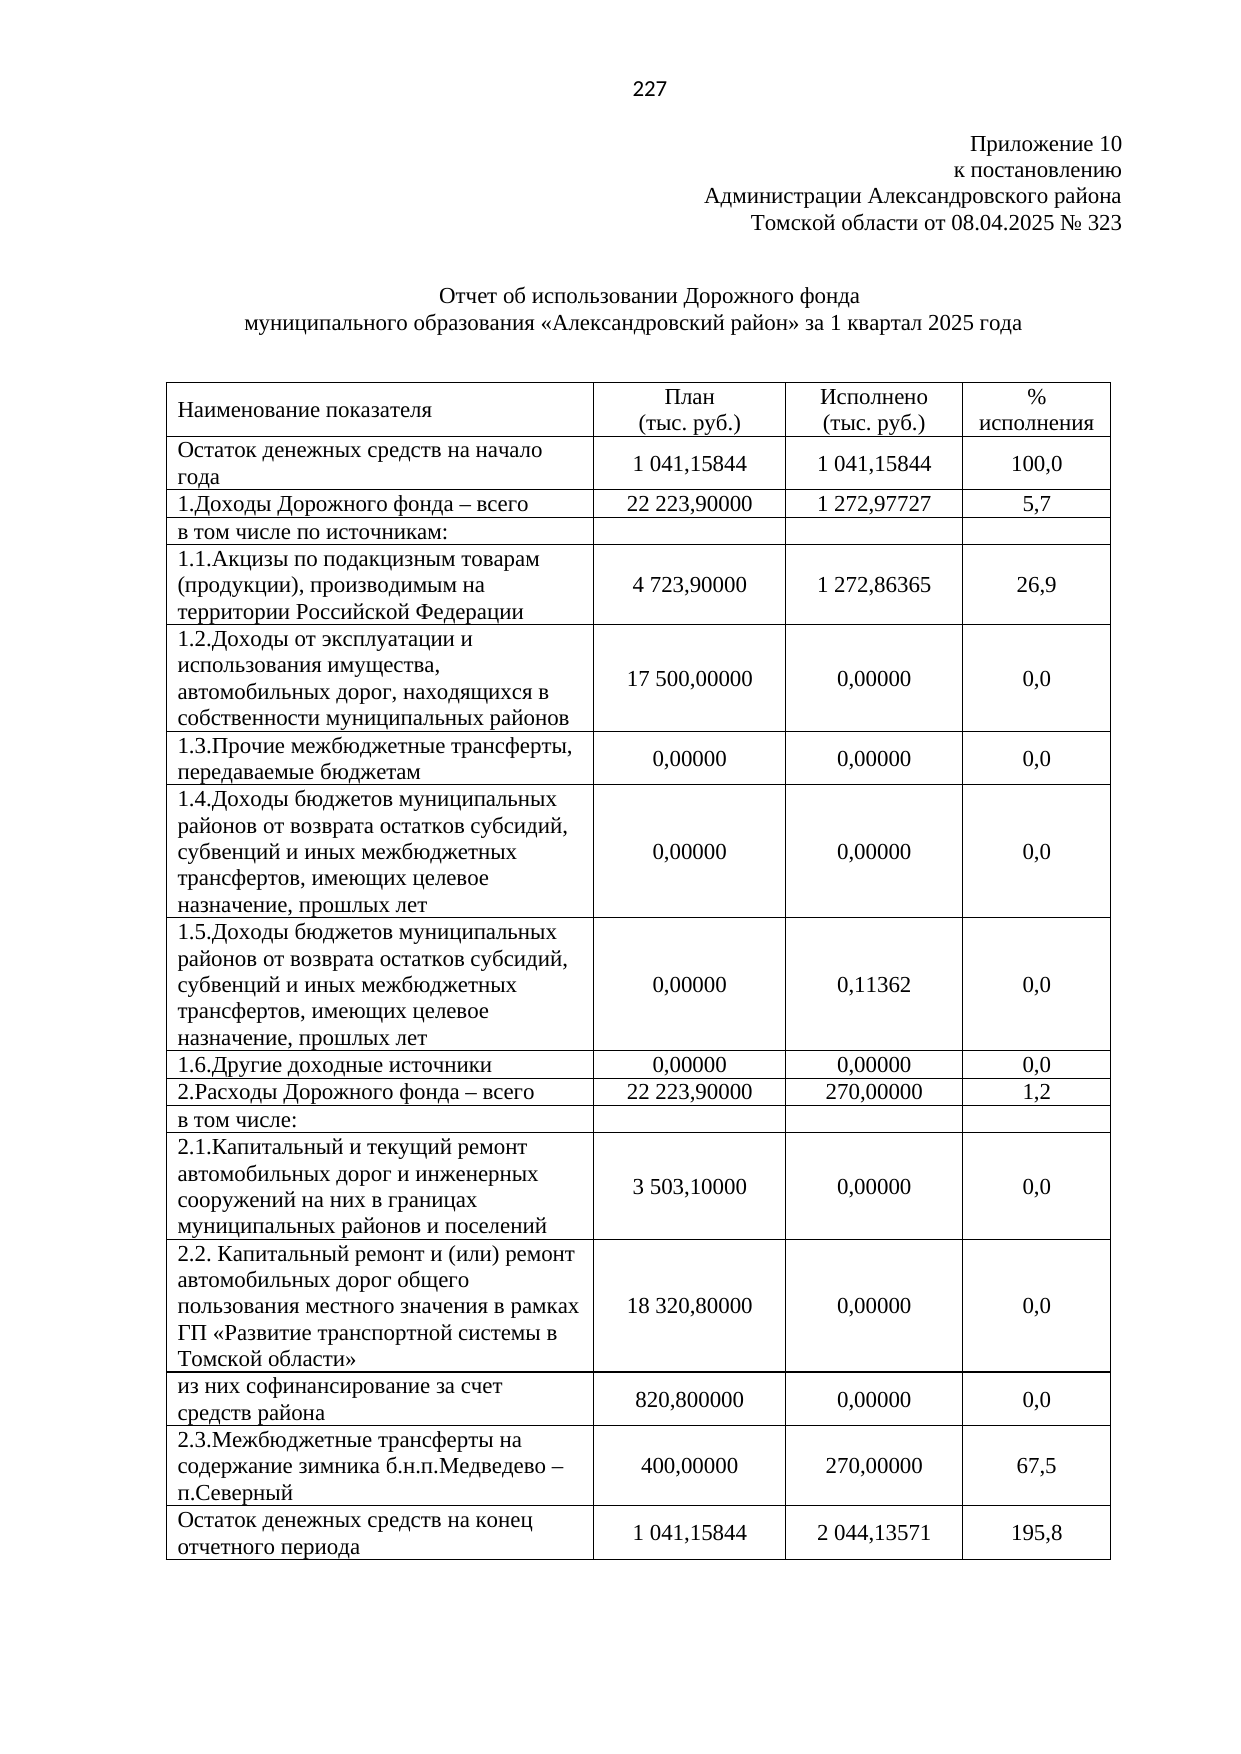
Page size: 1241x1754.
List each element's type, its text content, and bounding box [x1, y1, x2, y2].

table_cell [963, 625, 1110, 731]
text к постановлению [177, 156, 1122, 183]
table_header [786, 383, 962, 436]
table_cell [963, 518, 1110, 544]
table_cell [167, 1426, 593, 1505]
text Администрации Александровского района [177, 183, 1122, 209]
text Приложение 10 [177, 130, 1122, 156]
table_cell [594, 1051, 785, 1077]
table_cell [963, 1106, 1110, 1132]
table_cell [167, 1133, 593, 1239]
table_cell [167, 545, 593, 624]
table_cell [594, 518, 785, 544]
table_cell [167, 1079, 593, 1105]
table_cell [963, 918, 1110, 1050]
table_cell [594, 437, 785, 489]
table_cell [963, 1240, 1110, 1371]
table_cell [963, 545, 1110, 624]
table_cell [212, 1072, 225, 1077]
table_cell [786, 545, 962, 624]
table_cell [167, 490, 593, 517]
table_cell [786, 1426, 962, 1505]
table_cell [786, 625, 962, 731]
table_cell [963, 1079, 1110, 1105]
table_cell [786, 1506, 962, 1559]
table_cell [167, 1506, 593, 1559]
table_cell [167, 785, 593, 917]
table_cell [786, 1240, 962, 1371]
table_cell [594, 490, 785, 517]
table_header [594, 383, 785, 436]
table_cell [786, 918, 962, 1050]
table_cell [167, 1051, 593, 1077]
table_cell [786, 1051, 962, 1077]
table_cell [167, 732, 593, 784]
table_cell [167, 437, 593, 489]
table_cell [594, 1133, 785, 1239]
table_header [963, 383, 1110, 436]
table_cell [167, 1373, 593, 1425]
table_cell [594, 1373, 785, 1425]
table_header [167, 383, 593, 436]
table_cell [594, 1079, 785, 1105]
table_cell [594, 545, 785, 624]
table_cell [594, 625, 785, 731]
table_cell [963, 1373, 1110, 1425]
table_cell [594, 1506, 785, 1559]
text Томской области от 08.04.2025 № 323 [177, 209, 1122, 235]
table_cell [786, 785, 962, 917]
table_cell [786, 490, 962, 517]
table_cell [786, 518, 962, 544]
text Отчет об использовании Дорожного фонда муниципального образования «Александровский район» за 1 квартал 2025 года [177, 282, 1122, 335]
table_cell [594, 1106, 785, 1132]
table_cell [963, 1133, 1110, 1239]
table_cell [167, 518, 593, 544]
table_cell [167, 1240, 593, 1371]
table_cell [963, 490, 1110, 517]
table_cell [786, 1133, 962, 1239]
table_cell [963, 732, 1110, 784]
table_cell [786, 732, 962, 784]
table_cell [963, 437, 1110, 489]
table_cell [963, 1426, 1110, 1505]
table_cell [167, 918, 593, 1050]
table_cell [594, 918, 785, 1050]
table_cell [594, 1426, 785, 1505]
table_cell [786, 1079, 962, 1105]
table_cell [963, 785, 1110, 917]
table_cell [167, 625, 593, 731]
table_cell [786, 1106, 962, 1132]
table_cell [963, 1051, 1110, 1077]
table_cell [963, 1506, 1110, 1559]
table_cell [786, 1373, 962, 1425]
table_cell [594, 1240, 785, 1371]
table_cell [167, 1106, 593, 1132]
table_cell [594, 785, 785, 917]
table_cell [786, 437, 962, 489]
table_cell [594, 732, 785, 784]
